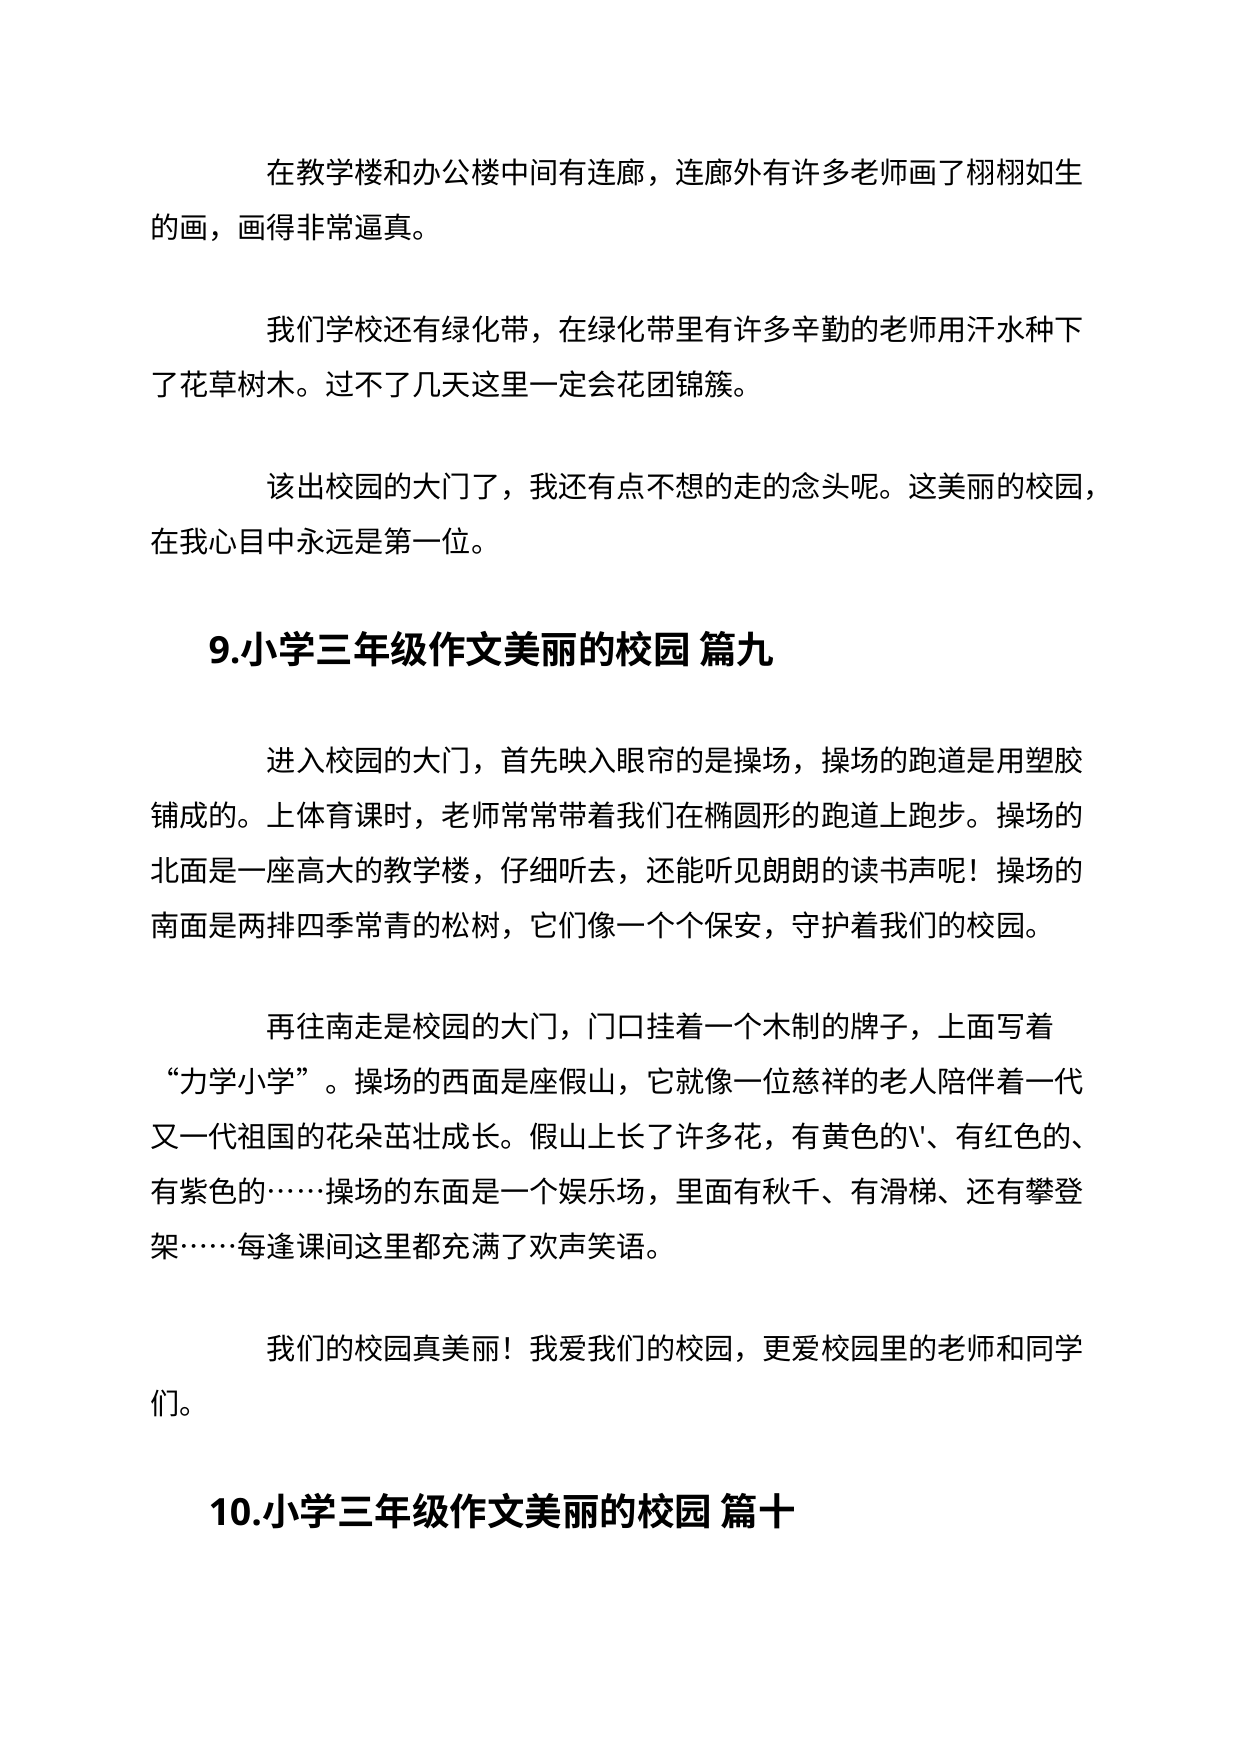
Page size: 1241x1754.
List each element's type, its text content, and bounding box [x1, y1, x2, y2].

text 该出校园的大门了，我还有点不想的走的念头呢。这美丽的校园，在我心目中永远是第一位。 [150, 463, 1090, 561]
text 我们学校还有绿化带，在绿化带里有许多辛勤的老师用汗水种下了花草树木。过不了几天这里一定会花团锦簇。 [150, 307, 1090, 404]
text 9.小学三年级作文美丽的校园 篇九 [150, 620, 1090, 674]
text 再往南走是校园的大门，门口挂着一个木制的牌子，上面写着“力学小学”。操场的西面是座假山，它就像一位慈祥的老人陪伴着一代又一代祖国的花朵茁壮成长。假山上长了许多花，有黄色的\'、有红色的、有紫色的……操场的东面是一个娱乐场，里面有秋千、有滑梯、还有攀登架……每逢课间这里都充满了欢声笑语。 [150, 1004, 1090, 1266]
text 10.小学三年级作文美丽的校园 篇十 [150, 1482, 1090, 1537]
text 进入校园的大门，首先映入眼帘的是操场，操场的跑道是用塑胶铺成的。上体育课时，老师常常带着我们在椭圆形的跑道上跑步。操场的北面是一座高大的教学楼，仔细听去，还能听见朗朗的读书声呢！操场的南面是两排四季常青的松树，它们像一个个保安，守护着我们的校园。 [150, 738, 1090, 944]
text 在教学楼和办公楼中间有连廊，连廊外有许多老师画了栩栩如生的画，画得非常逼真。 [150, 150, 1090, 247]
text 我们的校园真美丽！我爱我们的校园，更爱校园里的老师和同学们。 [150, 1326, 1090, 1423]
